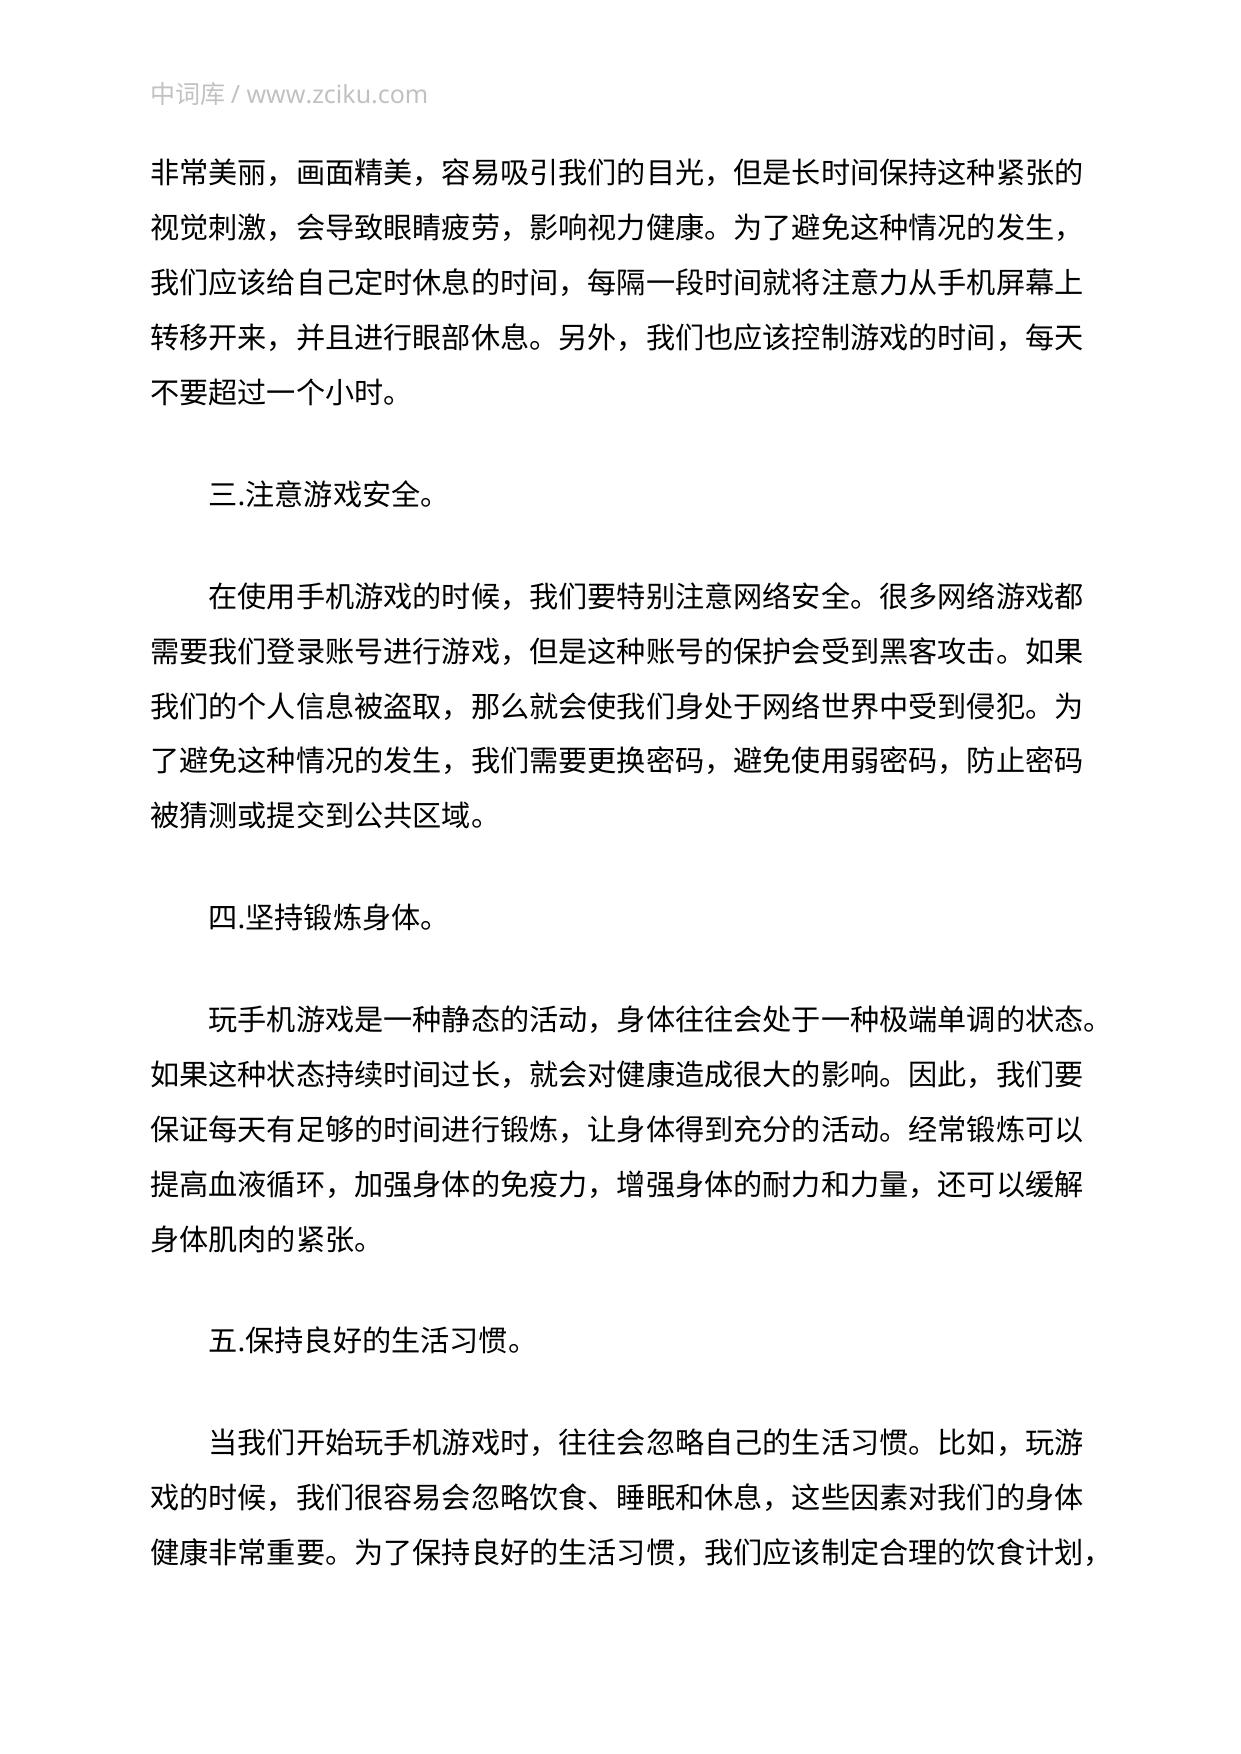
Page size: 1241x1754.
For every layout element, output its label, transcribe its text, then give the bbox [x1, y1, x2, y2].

text 四.坚持锻炼身体。 [150, 895, 1090, 937]
text 五.保持良好的生活习惯。 [150, 1318, 1090, 1360]
text 在使用手机游戏的时候，我们要特别注意网络安全。很多网络游戏都需要我们登录账号进行游戏，但是这种账号的保护会受到黑客攻击。如果我们的个人信息被盗取，那么就会使我们身处于网络世界中受到侵犯。为了避免这种情况的发生，我们需要更换密码，避免使用弱密码，防止密码被猜测或提交到公共区域。 [150, 573, 1090, 835]
text 三.注意游戏安全。 [150, 471, 1090, 514]
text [150, 1420, 1090, 1572]
text 玩手机游戏是一种静态的活动，身体往往会处于一种极端单调的状态。如果这种状态持续时间过长，就会对健康造成很大的影响。因此，我们要保证每天有足够的时间进行锻炼，让身体得到充分的活动。经常锻炼可以提高血液循环，加强身体的免疫力，增强身体的耐力和力量，还可以缓解身体肌肉的紧张。 [150, 997, 1090, 1258]
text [150, 150, 1090, 412]
